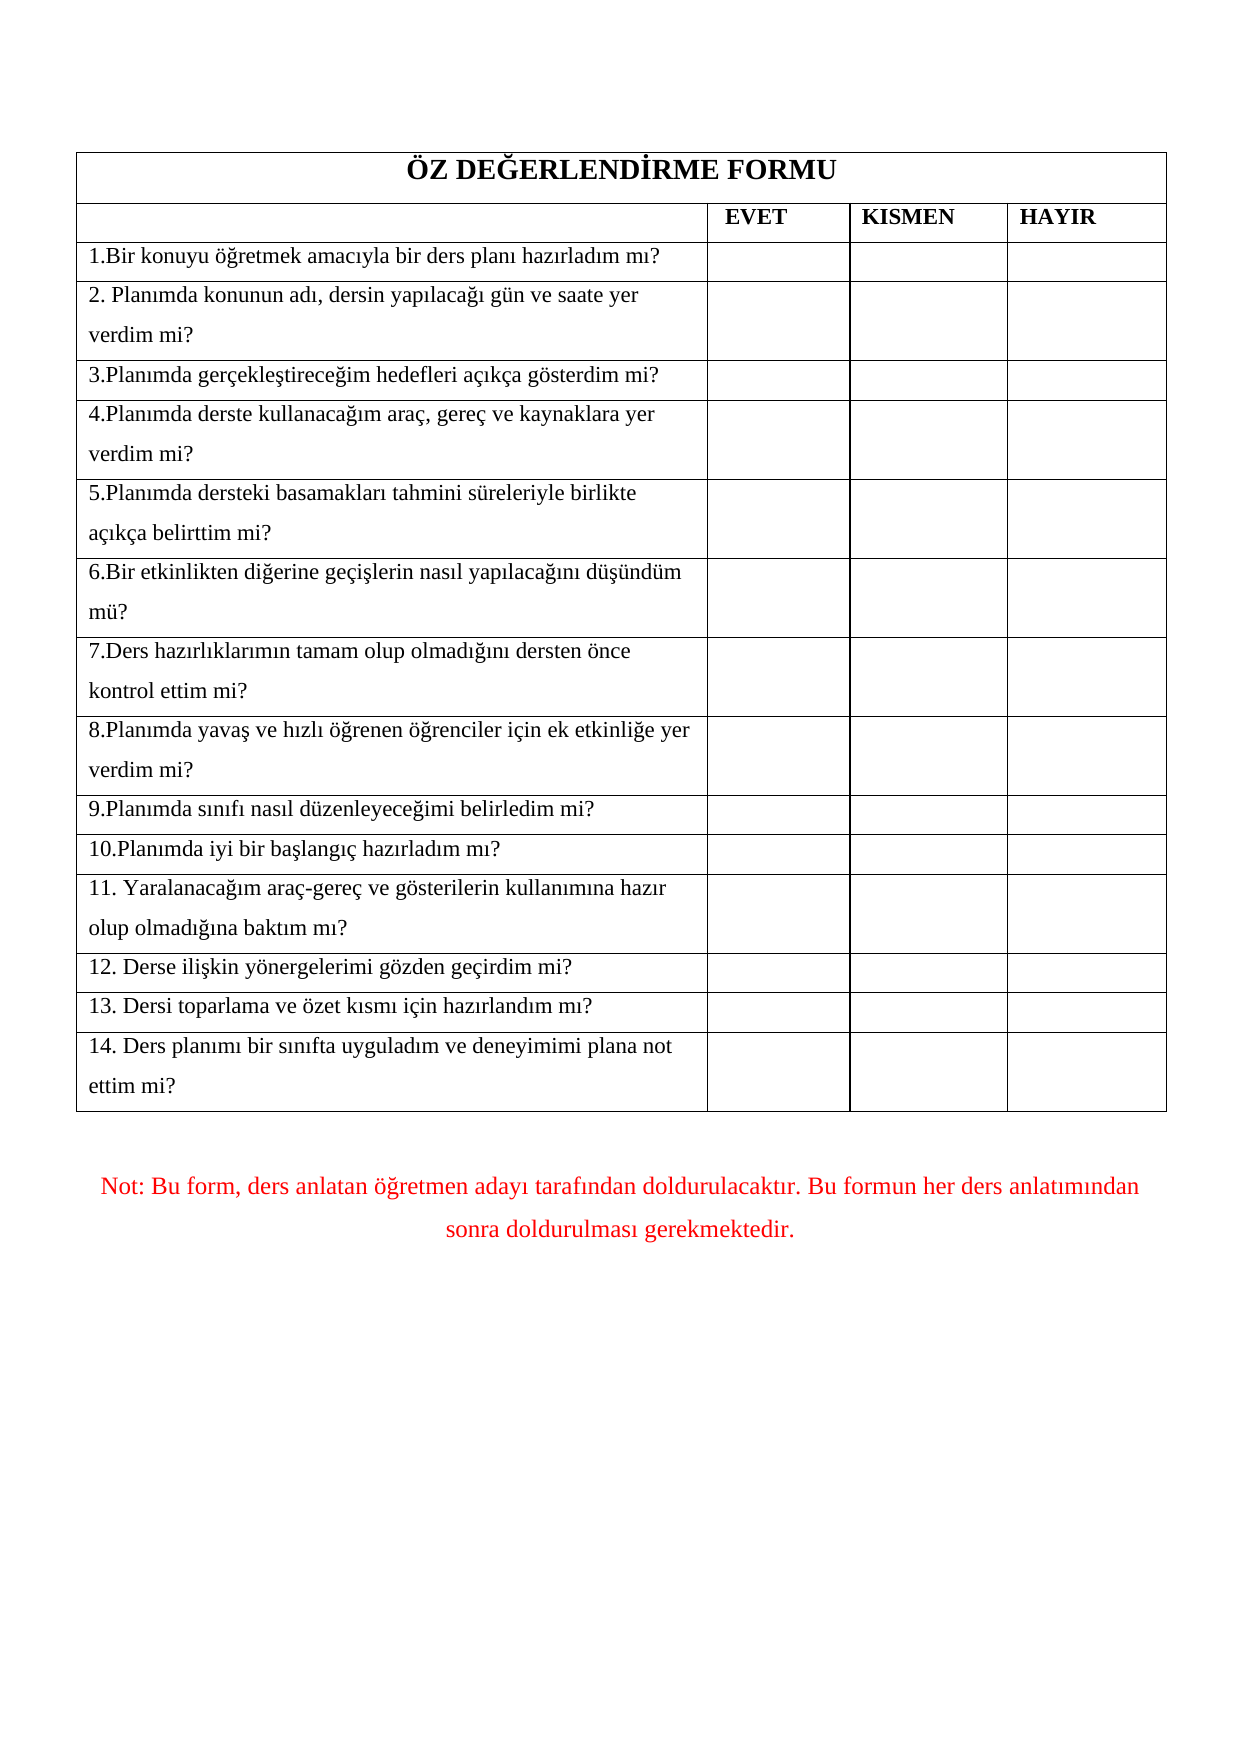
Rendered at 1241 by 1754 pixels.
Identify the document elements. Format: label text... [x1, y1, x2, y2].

table_cell [1008, 638, 1166, 716]
table_cell [1008, 282, 1166, 360]
table_cell [851, 954, 1007, 992]
table_cell 1.Bir konuyu öğretmek amacıyla bir ders planı hazırladım mı? [77, 243, 707, 281]
table_cell 7.Ders hazırlıklarımın tamam olup olmadığını dersten önce kontrol ettim mi? [77, 638, 707, 716]
table_cell [708, 559, 849, 637]
table_cell [1008, 993, 1166, 1032]
table_cell [708, 835, 849, 874]
table_cell 10.Planımda iyi bir başlangıç hazırladım mı? [77, 835, 707, 874]
table_cell [1008, 401, 1166, 479]
table_cell [851, 1033, 1007, 1111]
table_cell [851, 361, 1007, 400]
table_cell [1008, 875, 1166, 953]
table_cell [708, 717, 849, 795]
table_cell 5.Planımda dersteki basamakları tahmini süreleriyle birlikte açıkça belirttim mi? [77, 480, 707, 558]
table_cell 2. Planımda konunun adı, dersin yapılacağı gün ve saate yer verdim mi? [77, 282, 707, 360]
table_cell [708, 282, 849, 360]
table_cell 11. Yaralanacağım araç-gereç ve gösterilerin kullanımına hazır olup olmadığına baktım mı? [77, 875, 707, 953]
table_cell 3.Planımda gerçekleştireceğim hedefleri açıkça gösterdim mi? [77, 361, 707, 400]
table_cell [708, 638, 849, 716]
table_cell [708, 480, 849, 558]
table_cell [708, 954, 849, 992]
table_cell [708, 401, 849, 479]
table_cell KISMEN [851, 204, 1007, 242]
table_cell HAYIR [1008, 204, 1166, 242]
table_cell [1008, 361, 1166, 400]
table_cell [1008, 796, 1166, 834]
table_cell [1008, 717, 1166, 795]
table_cell [708, 361, 849, 400]
table_cell [1008, 954, 1166, 992]
table_cell [1008, 559, 1166, 637]
table_cell 12. Derse ilişkin yönergelerimi gözden geçirdim mi? [77, 954, 707, 992]
table_cell [851, 796, 1007, 834]
table_cell 8.Planımda yavaş ve hızlı öğrenen öğrenciler için ek etkinliğe yer verdim mi? [77, 717, 707, 795]
table_cell [77, 204, 707, 242]
table_cell [851, 638, 1007, 716]
table_cell [851, 993, 1007, 1032]
table_cell [851, 243, 1007, 281]
table_cell [1008, 243, 1166, 281]
table_cell [851, 559, 1007, 637]
table_cell [851, 835, 1007, 874]
table_cell [708, 1033, 849, 1111]
table_cell [708, 243, 849, 281]
table_cell [851, 282, 1007, 360]
table_header ÖZ DEĞERLENDİRME FORMU [77, 153, 1166, 202]
table_cell 13. Dersi toparlama ve özet kısmı için hazırlandım mı? [77, 993, 707, 1032]
table_cell [851, 401, 1007, 479]
text Not: Bu form, ders anlatan öğretmen adayı tarafından doldurulacaktır. Bu formun her ders anlatımından sonra doldurulması gerekmektedir. [100, 1171, 1141, 1243]
table_cell [708, 796, 849, 834]
table_cell [1008, 1033, 1166, 1111]
table_cell 14. Ders planımı bir sınıfta uyguladım ve deneyimimi plana not ettim mi? [77, 1033, 707, 1111]
table_cell [1008, 480, 1166, 558]
table_cell [851, 875, 1007, 953]
table_cell 6.Bir etkinlikten diğerine geçişlerin nasıl yapılacağını düşündüm mü? [77, 559, 707, 637]
table_cell [851, 480, 1007, 558]
table_cell [708, 993, 849, 1032]
table_cell [708, 875, 849, 953]
table_cell EVET [708, 204, 849, 242]
table_cell [851, 717, 1007, 795]
table_cell [1008, 835, 1166, 874]
table_cell 4.Planımda derste kullanacağım araç, gereç ve kaynaklara yer verdim mi? [77, 401, 707, 479]
table_cell 9.Planımda sınıfı nasıl düzenleyeceğimi belirledim mi? [77, 796, 707, 834]
